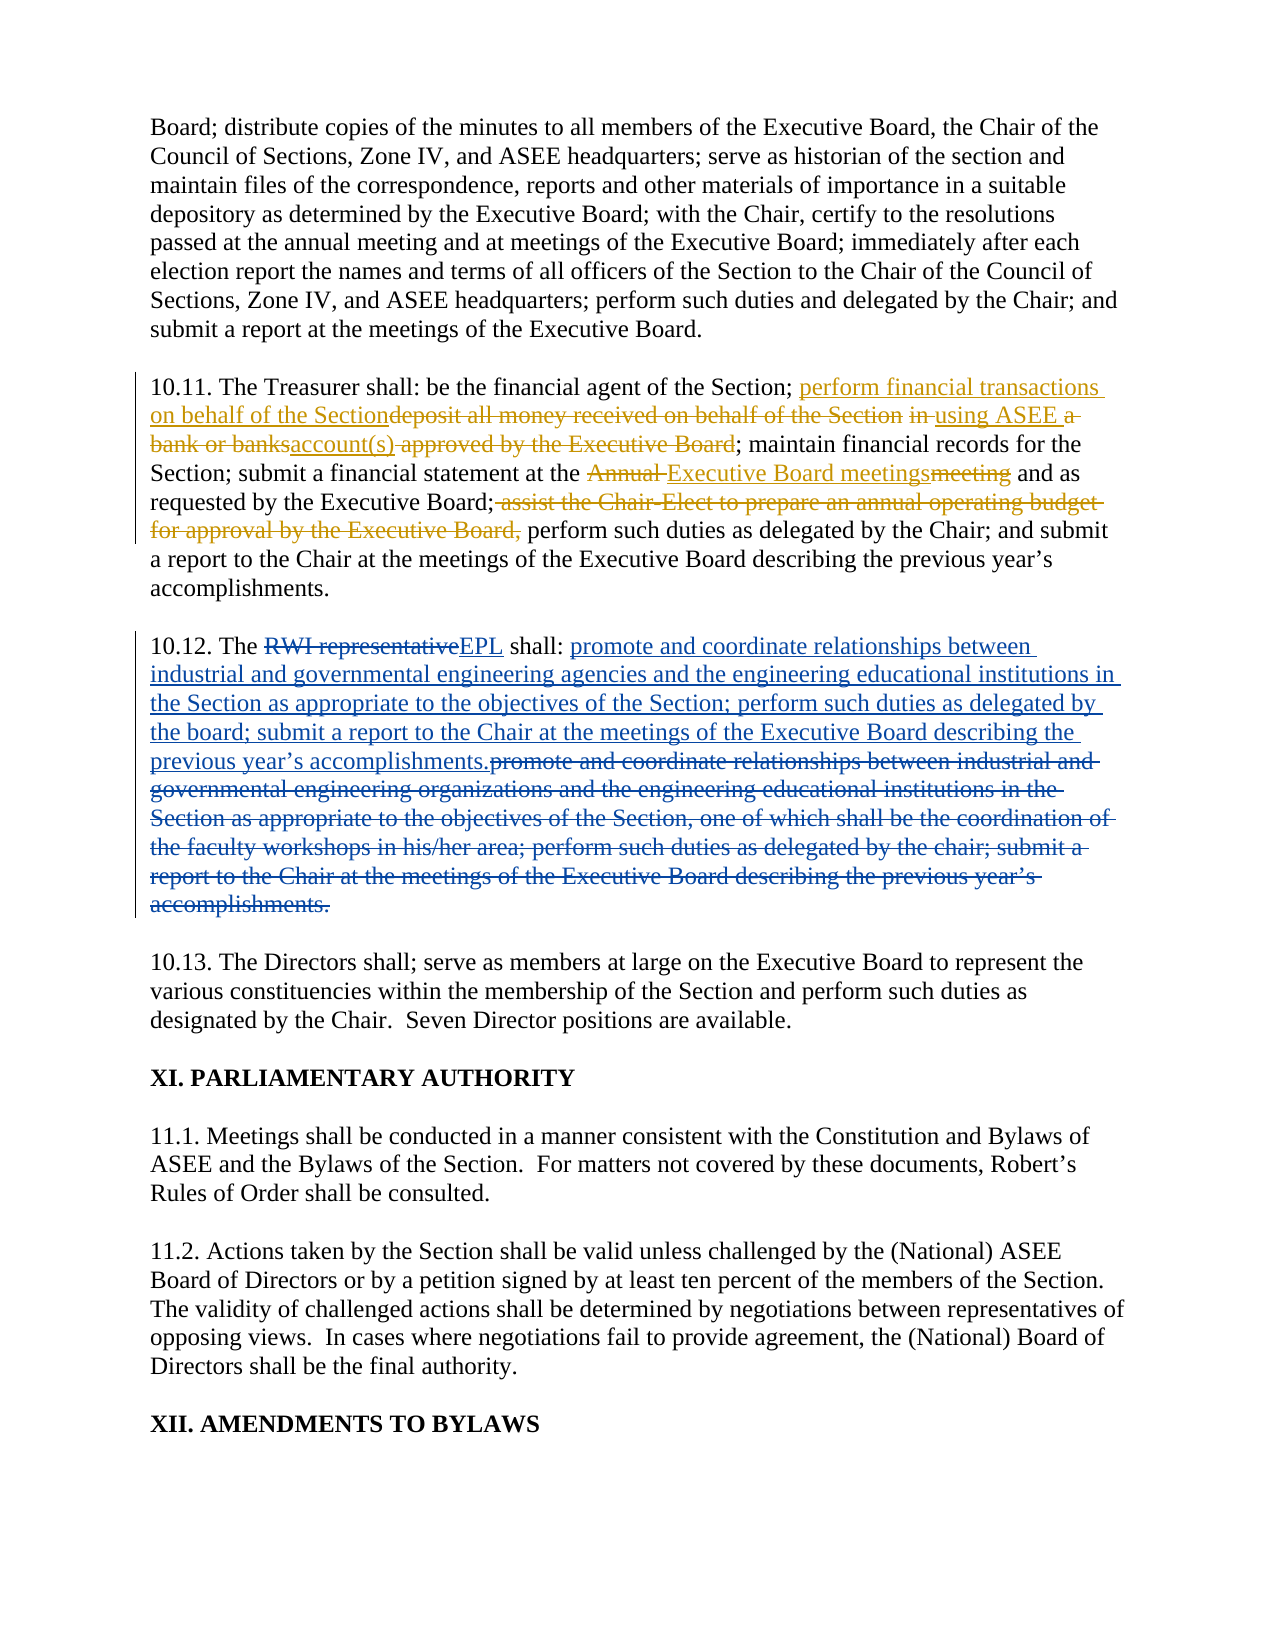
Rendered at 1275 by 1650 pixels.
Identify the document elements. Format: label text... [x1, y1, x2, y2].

text 10.12. The shall: [150, 631, 1125, 918]
text XII. AMENDMENTS TO BYLAWS [150, 1409, 1125, 1438]
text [150, 112, 1125, 342]
text XI. PARLIAMENTARY AUTHORITY [150, 1063, 1125, 1092]
text 10.11. The Treasurer shall: be the financial agent of the Section; ; maintain financial records for the Section; submit a financial statement at the and as requested by the Executive Board; perform such duties as delegated by the Chair; and submit a report to the Chair at the meetings of the Executive Board describing the previous year’s accomplishments. [150, 372, 1125, 602]
text 11.2. Actions taken by the Section shall be valid unless challenged by the (National) ASEE Board of Directors or by a petition signed by at least ten percent of the members of the Section. The validity of challenged actions shall be determined by negotiations between representatives of opposing views. In cases where negotiations fail to provide agreement, the (National) Board of Directors shall be the final authority. [150, 1236, 1125, 1380]
text 11.1. Meetings shall be conducted in a manner consistent with the Constitution and Bylaws of ASEE and the Bylaws of the Section. For matters not covered by these documents, Robert’s Rules of Order shall be consulted. [150, 1121, 1125, 1207]
text 10.13. The Directors shall; serve as members at large on the Executive Board to represent the various constituencies within the membership of the Section and perform such duties as designated by the Chair. Seven Director positions are available. [150, 947, 1125, 1034]
